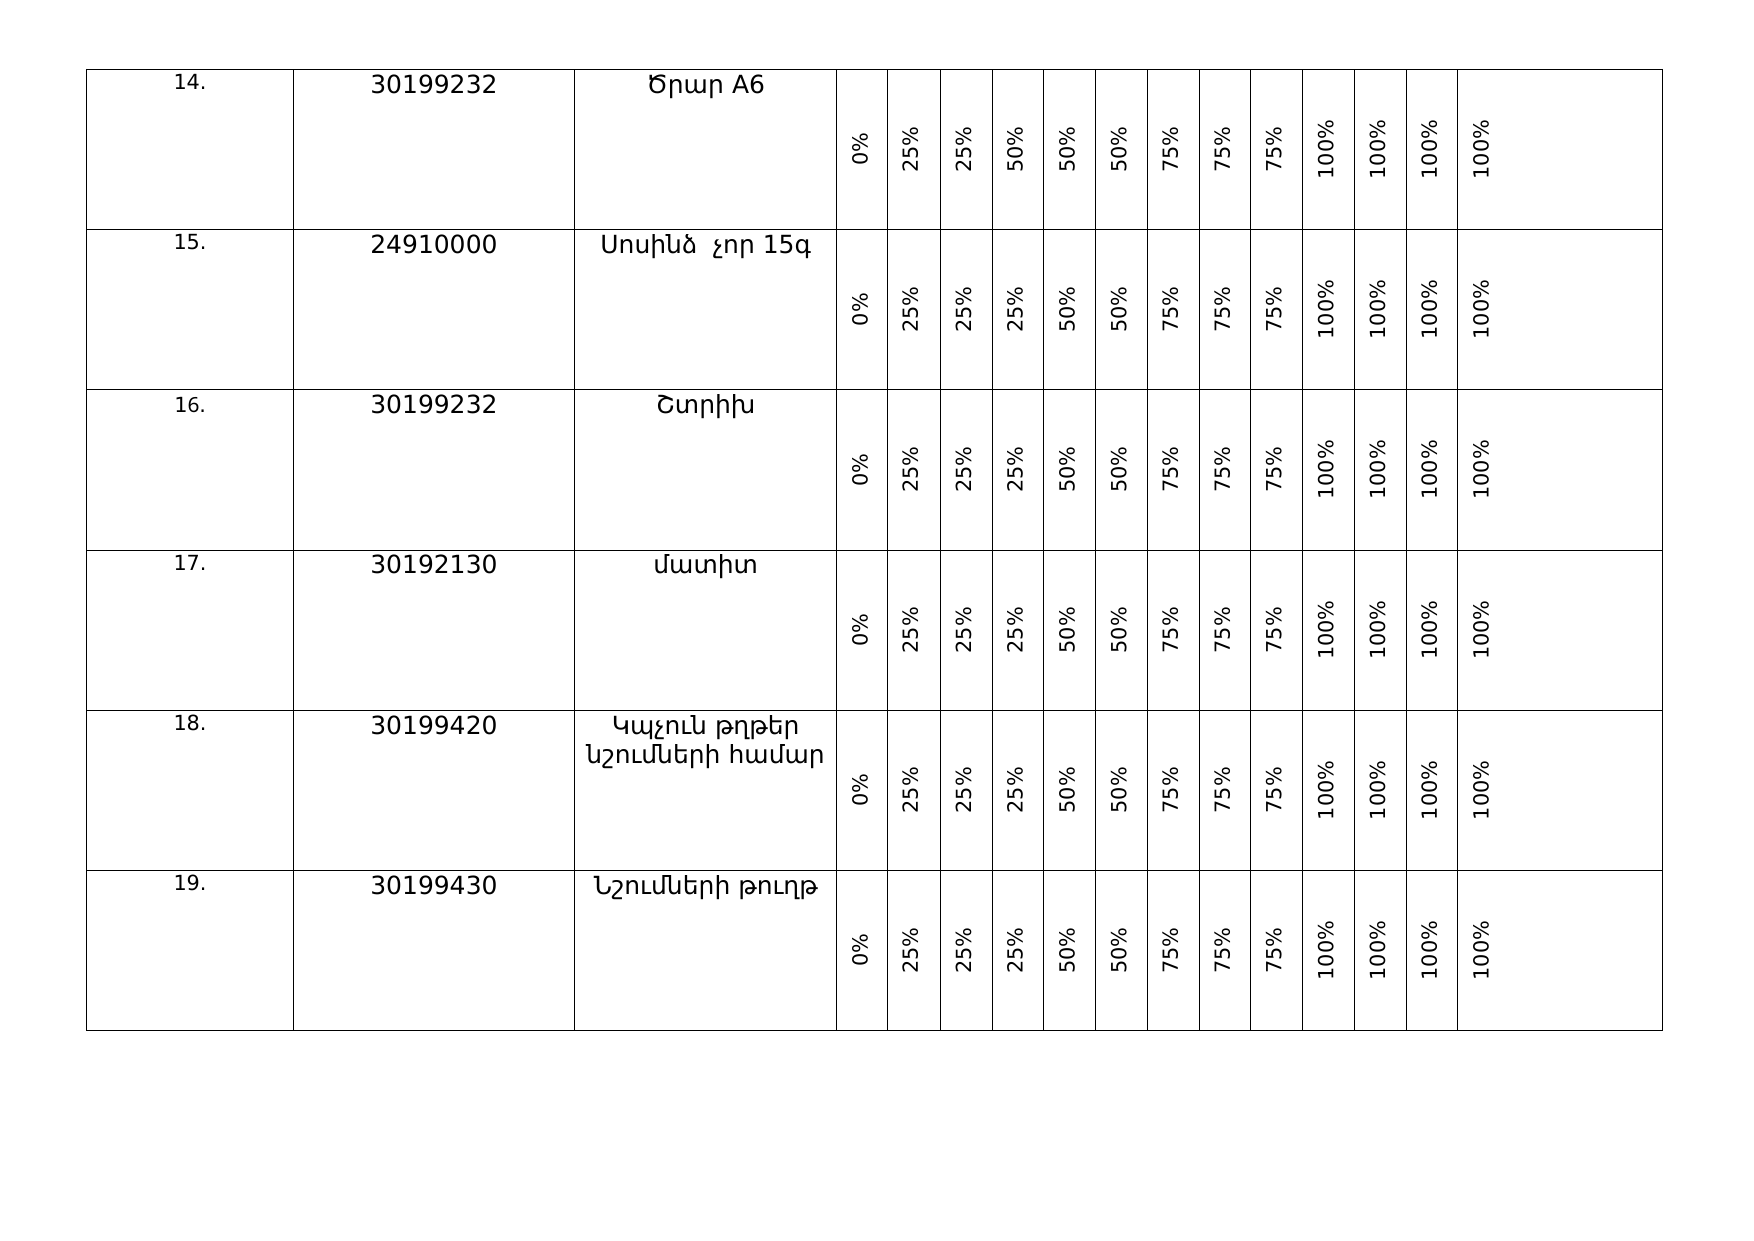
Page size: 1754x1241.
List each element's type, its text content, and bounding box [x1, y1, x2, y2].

table_cell 50% [1096, 230, 1147, 389]
table_cell 75% [1251, 390, 1302, 549]
table_cell մատիտ [575, 551, 836, 710]
table_cell 100% [1355, 390, 1406, 549]
table_cell 14. [87, 70, 293, 229]
table_cell 0% [837, 711, 887, 870]
table_cell 50% [1096, 711, 1147, 870]
table_cell 50% [1044, 390, 1095, 549]
table_cell 25% [888, 390, 940, 549]
table_cell 0% [837, 390, 887, 549]
table_cell 75% [1200, 711, 1250, 870]
table_cell 25% [941, 70, 992, 229]
table_cell 50% [1044, 711, 1095, 870]
table_cell 100% [1355, 551, 1406, 710]
table_cell 75% [1200, 871, 1250, 1030]
table_cell 75% [1251, 70, 1302, 229]
table_cell 100% [1407, 230, 1457, 389]
table_cell 100% [1303, 230, 1354, 389]
table_cell 50% [1096, 551, 1147, 710]
table_cell 24910000 [294, 230, 574, 389]
table_cell 50% [1044, 871, 1095, 1030]
table_cell 25% [993, 390, 1043, 549]
table_cell 75% [1148, 551, 1199, 710]
table_cell 100% [1407, 711, 1457, 870]
table_cell 25% [941, 871, 992, 1030]
table_cell 25% [888, 711, 940, 870]
table_cell 75% [1200, 390, 1250, 549]
table_cell 100% [1355, 871, 1406, 1030]
table_cell 75% [1148, 711, 1199, 870]
table_cell 100% [1458, 551, 1662, 710]
table_cell 25% [993, 711, 1043, 870]
table_cell 100% [1458, 871, 1662, 1030]
table_cell 50% [1044, 70, 1095, 229]
table_cell 75% [1251, 711, 1302, 870]
table_cell 30199430 [294, 871, 574, 1030]
table_cell 75% [1251, 871, 1302, 1030]
table_cell 100% [1407, 551, 1457, 710]
table_cell 0% [837, 70, 887, 229]
table_cell 25% [993, 871, 1043, 1030]
table_cell 75% [1148, 871, 1199, 1030]
table_cell 25% [941, 390, 992, 549]
table_cell 75% [1148, 70, 1199, 229]
table_cell Նշումների թուղթ [575, 871, 836, 1030]
table_cell 25% [888, 230, 940, 389]
table_cell 30199232 [294, 70, 574, 229]
table_cell 100% [1303, 871, 1354, 1030]
table_cell 75% [1200, 70, 1250, 229]
table_cell 0% [837, 551, 887, 710]
table_cell 18. [87, 711, 293, 870]
table_cell 25% [941, 711, 992, 870]
table_cell 100% [1303, 70, 1354, 229]
table_cell 15. [87, 230, 293, 389]
table_cell 25% [888, 551, 940, 710]
table_cell 50% [1044, 551, 1095, 710]
table_cell 25% [941, 551, 992, 710]
table_cell 100% [1458, 70, 1662, 229]
table_cell Ծրար A6 [575, 70, 836, 229]
table_cell Սոսինձ չոր 15գ [575, 230, 836, 389]
table_cell 100% [1303, 711, 1354, 870]
table_cell 50% [1096, 70, 1147, 229]
table_cell 25% [993, 230, 1043, 389]
table_cell 25% [888, 871, 940, 1030]
table_cell 0% [837, 871, 887, 1030]
table_cell 100% [1355, 230, 1406, 389]
table_cell 0% [837, 230, 887, 389]
table_cell 100% [1407, 871, 1457, 1030]
table_cell 100% [1458, 230, 1662, 389]
table_cell Շտրիխ [575, 390, 836, 549]
table_cell 16. [87, 390, 293, 549]
table_cell 19. [87, 871, 293, 1030]
table_cell 100% [1355, 70, 1406, 229]
table_cell 100% [1303, 390, 1354, 549]
table_cell 100% [1407, 390, 1457, 549]
table_cell 50% [1096, 390, 1147, 549]
table_cell 100% [1355, 711, 1406, 870]
table_cell 30192130 [294, 551, 574, 710]
table_cell 75% [1251, 230, 1302, 389]
table_cell 30199232 [294, 390, 574, 549]
table_cell 100% [1458, 711, 1662, 870]
table_cell 75% [1200, 551, 1250, 710]
table_cell 50% [1096, 871, 1147, 1030]
table_cell 100% [1458, 390, 1662, 549]
table_cell 25% [941, 230, 992, 389]
table_cell 25% [993, 551, 1043, 710]
table_cell 100% [1407, 70, 1457, 229]
table_cell 75% [1251, 551, 1302, 710]
table_cell 75% [1148, 230, 1199, 389]
table_cell 100% [1303, 551, 1354, 710]
table_cell 30199420 [294, 711, 574, 870]
table_cell 50% [1044, 230, 1095, 389]
table_cell 75% [1200, 230, 1250, 389]
table_cell Կպչուն թղթեր նշումների համար [575, 711, 836, 870]
table_cell 50% [993, 70, 1043, 229]
table_cell 17. [87, 551, 293, 710]
table_cell 25% [888, 70, 940, 229]
table_cell 75% [1148, 390, 1199, 549]
